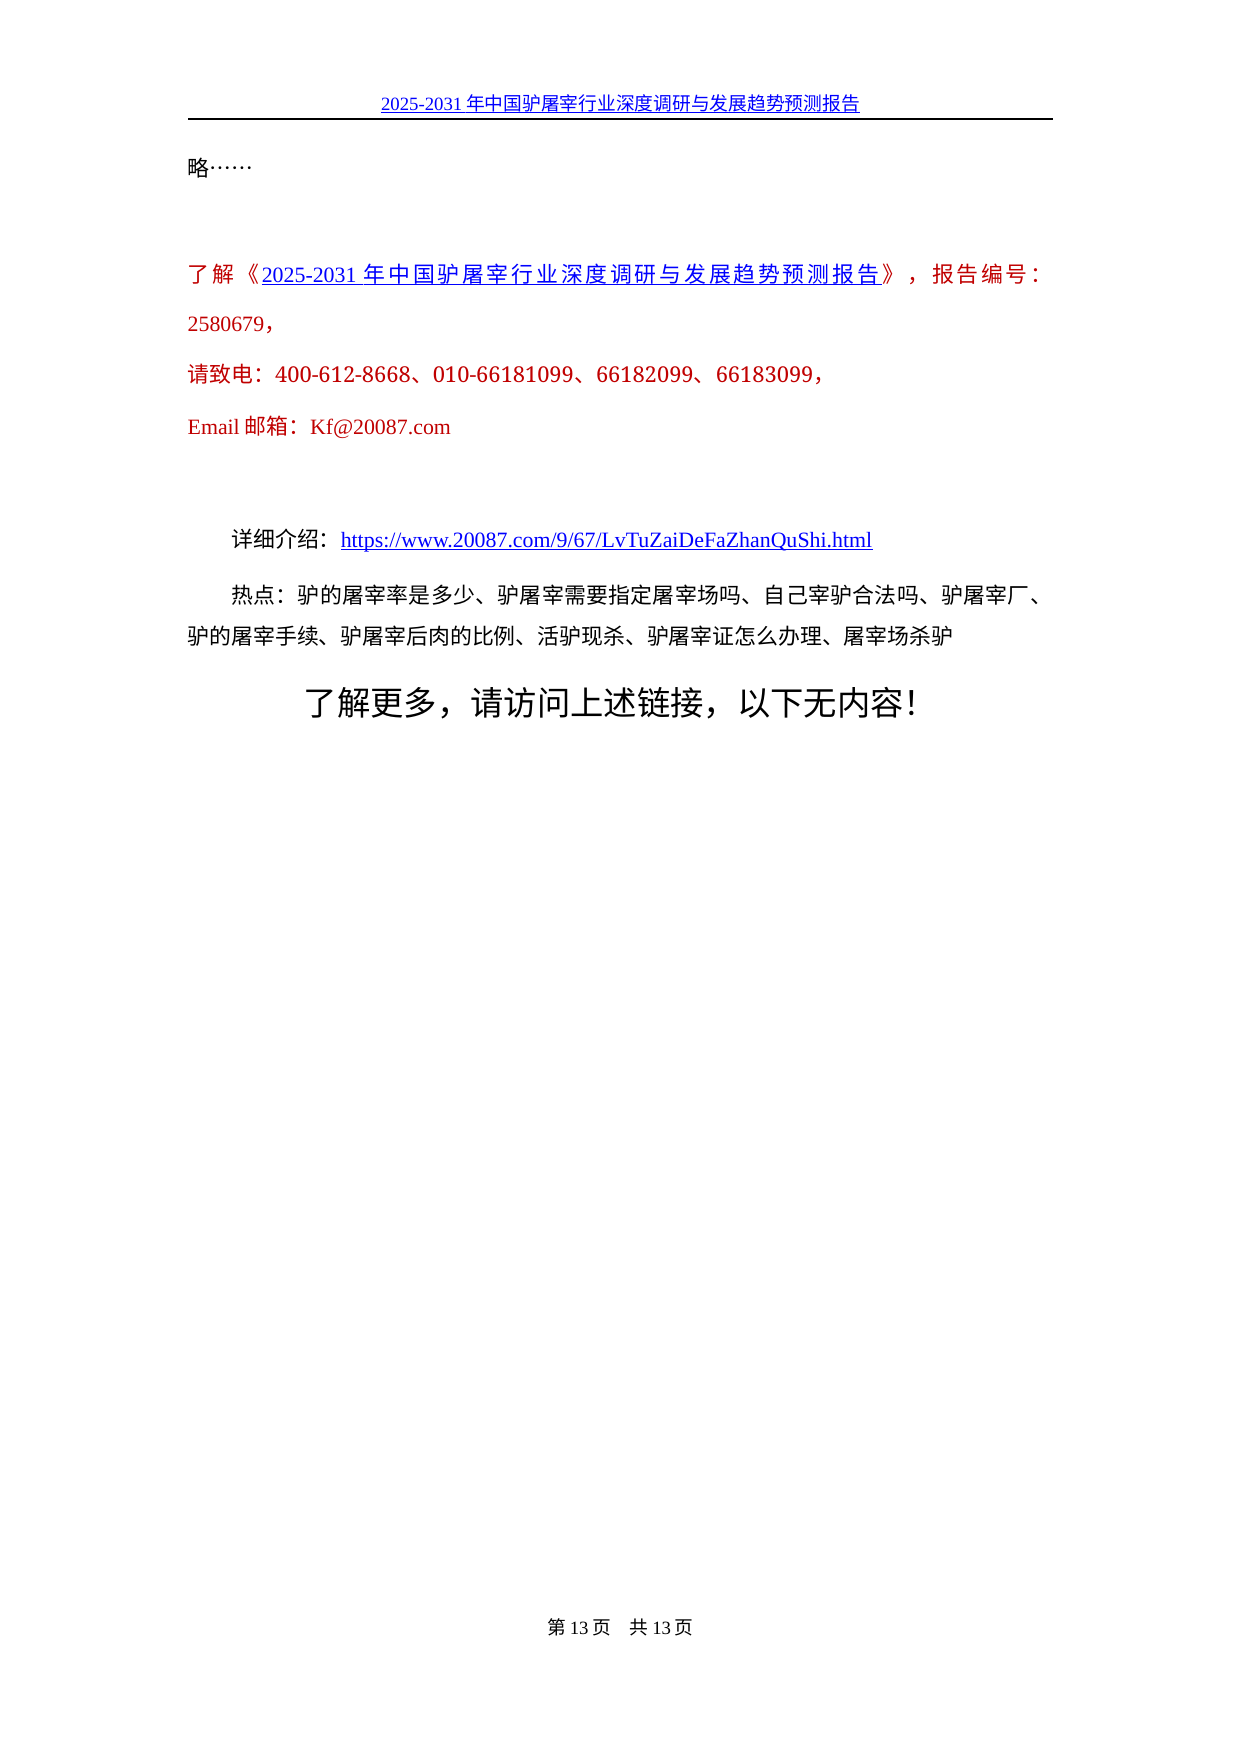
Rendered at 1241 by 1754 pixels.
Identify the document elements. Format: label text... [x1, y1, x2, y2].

text 详细介绍：https://www.20087.com/9/67/LvTuZaiDeFaZhanQuShi.html [187, 521, 1053, 554]
text 了解《2025-2031年中国驴屠宰行业深度调研与发展趋势预测报告》，报告编号：2580679， [187, 257, 1053, 338]
text Email邮箱：Kf@20087.com [187, 408, 1053, 441]
text 请致电：400-612-8668、010-66181099、66182099、66183099， [187, 357, 1053, 389]
title 了解更多，请访问上述链接，以下无内容！ [187, 669, 1053, 734]
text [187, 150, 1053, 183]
text 热点：驴的屠宰率是多少、驴屠宰需要指定屠宰场吗、自己宰驴合法吗、驴屠宰厂、驴的屠宰手续、驴屠宰后肉的比例、活驴现杀、驴屠宰证怎么办理、屠宰场杀驴 [187, 578, 1053, 651]
